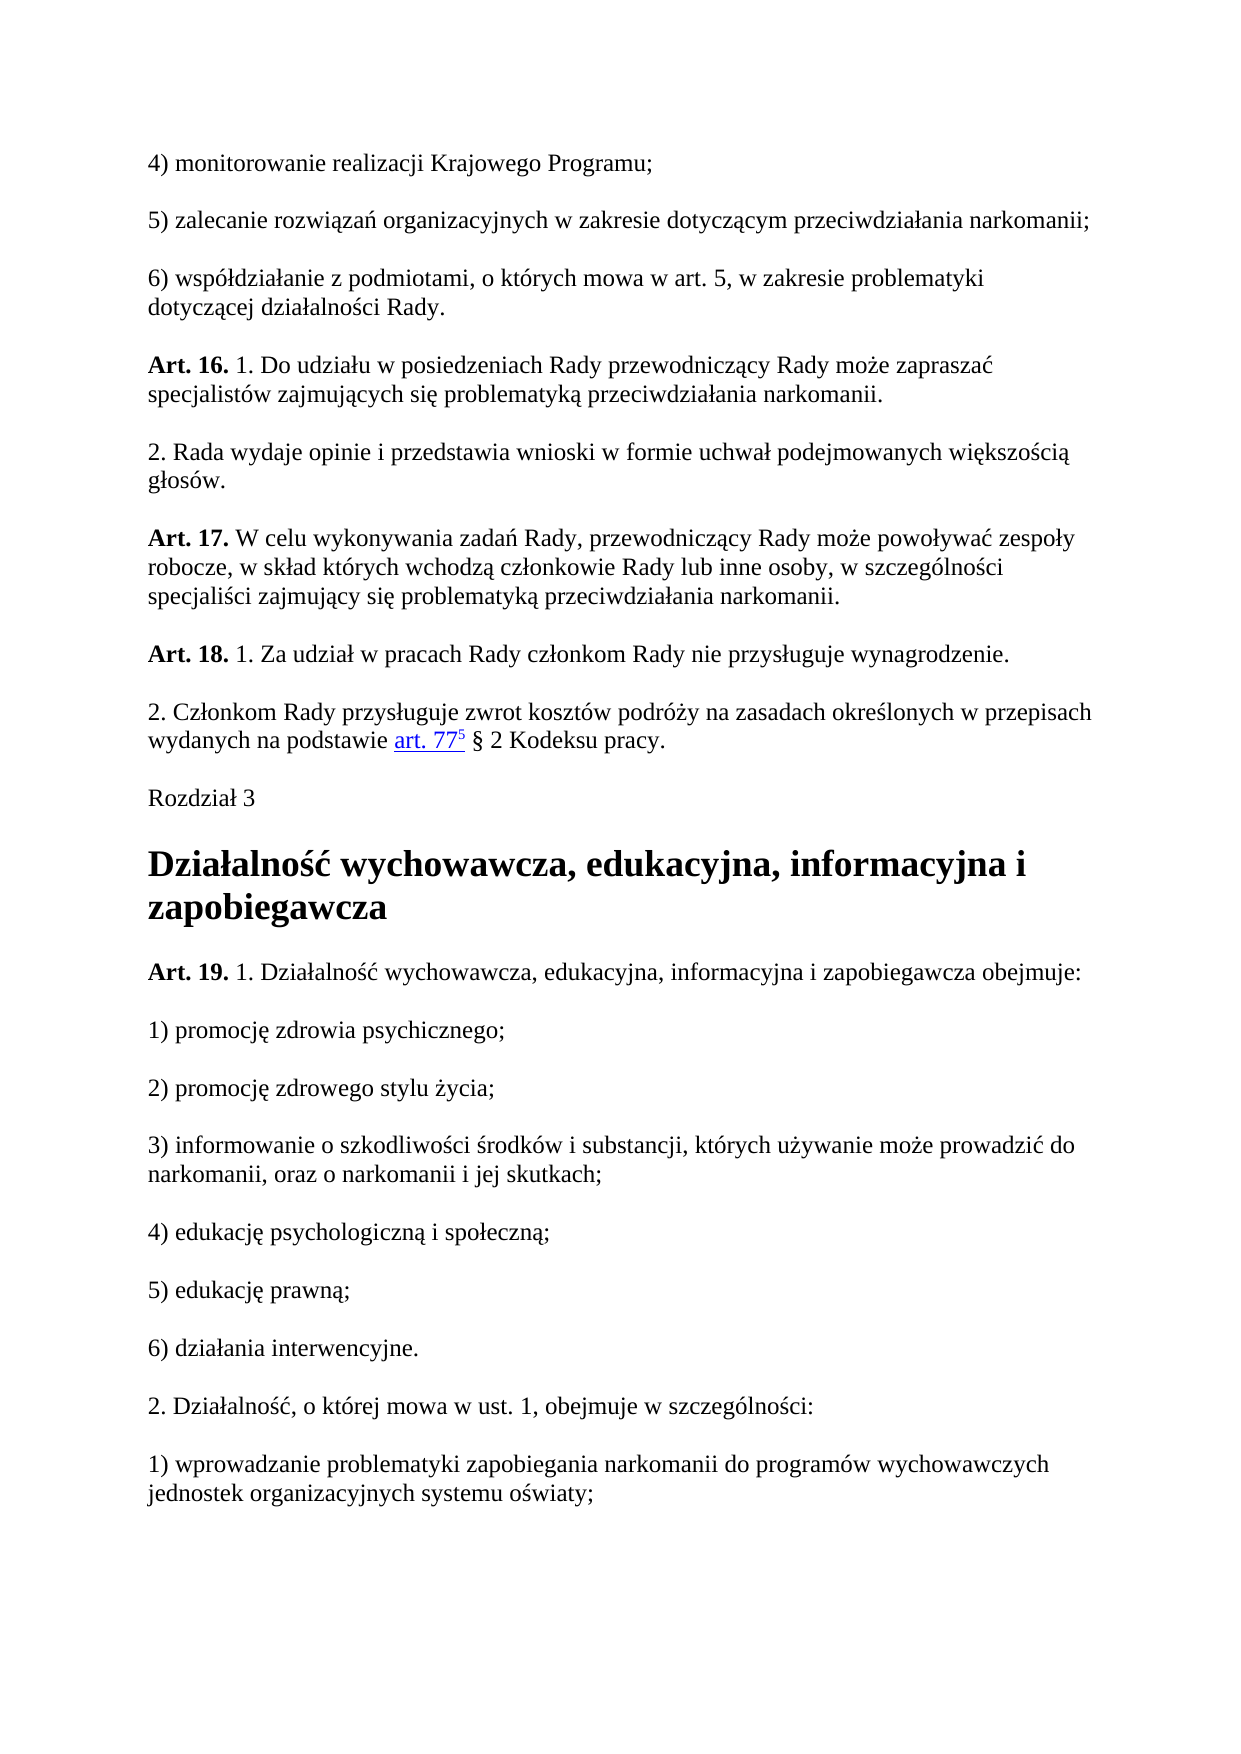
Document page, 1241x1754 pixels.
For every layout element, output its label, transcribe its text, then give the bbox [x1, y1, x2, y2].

text 4) monitorowanie realizacji Krajowego Programu; [148, 148, 1093, 176]
text Rozdział 3 [148, 783, 1093, 812]
text 1) wprowadzanie problematyki zapobiegania narkomanii do programów wychowawczych jednostek organizacyjnych systemu oświaty; [148, 1449, 1093, 1506]
text Art. 16. 1. Do udziału w posiedzeniach Rady przewodniczący Rady może zapraszać specjalistów zajmujących się problematyką przeciwdziałania narkomanii. [148, 350, 1093, 408]
text Działalność wychowawcza, edukacyjna, informacyjna i zapobiegawcza [148, 841, 1093, 928]
text 5) zalecanie rozwiązań organizacyjnych w zakresie dotyczącym przeciwdziałania narkomanii; [148, 206, 1093, 234]
text 3) informowanie o szkodliwości środków i substancji, których używanie może prowadzić do narkomanii, oraz o narkomanii i jej skutkach; [148, 1131, 1093, 1188]
text Art. 19. 1. Działalność wychowawcza, edukacyjna, informacyjna i zapobiegawcza obejmuje: [148, 957, 1093, 986]
text 2) promocję zdrowego stylu życia; [148, 1073, 1093, 1101]
text Art. 17. W celu wykonywania zadań Rady, przewodniczący Rady może powoływać zespoły robocze, w skład których wchodzą członkowie Rady lub inne osoby, w szczególności specjaliści zajmujący się problematyką przeciwdziałania narkomanii. [148, 523, 1093, 610]
text 6) współdziałanie z podmiotami, o których mowa w art. 5, w zakresie problematyki dotyczącej działalności Rady. [148, 263, 1093, 321]
text Art. 18. 1. Za udział w pracach Rady członkom Rady nie przysługuje wynagrodzenie. [148, 639, 1093, 668]
text 2. Członkom Rady przysługuje zwrot kosztów podróży na zasadach określonych w przepisach wydanych na podstawie art. 775 § 2 Kodeksu pracy. [148, 697, 1093, 754]
text 1) promocję zdrowia psychicznego; [148, 1015, 1093, 1043]
text 4) edukację psychologiczną i społeczną; [148, 1217, 1093, 1246]
text 2. Rada wydaje opinie i przedstawia wnioski w formie uchwał podejmowanych większością głosów. [148, 437, 1093, 494]
text 6) działania interwencyjne. [148, 1333, 1093, 1362]
text 5) edukację prawną; [148, 1275, 1093, 1304]
text 2. Działalność, o której mowa w ust. 1, obejmuje w szczególności: [148, 1391, 1093, 1420]
